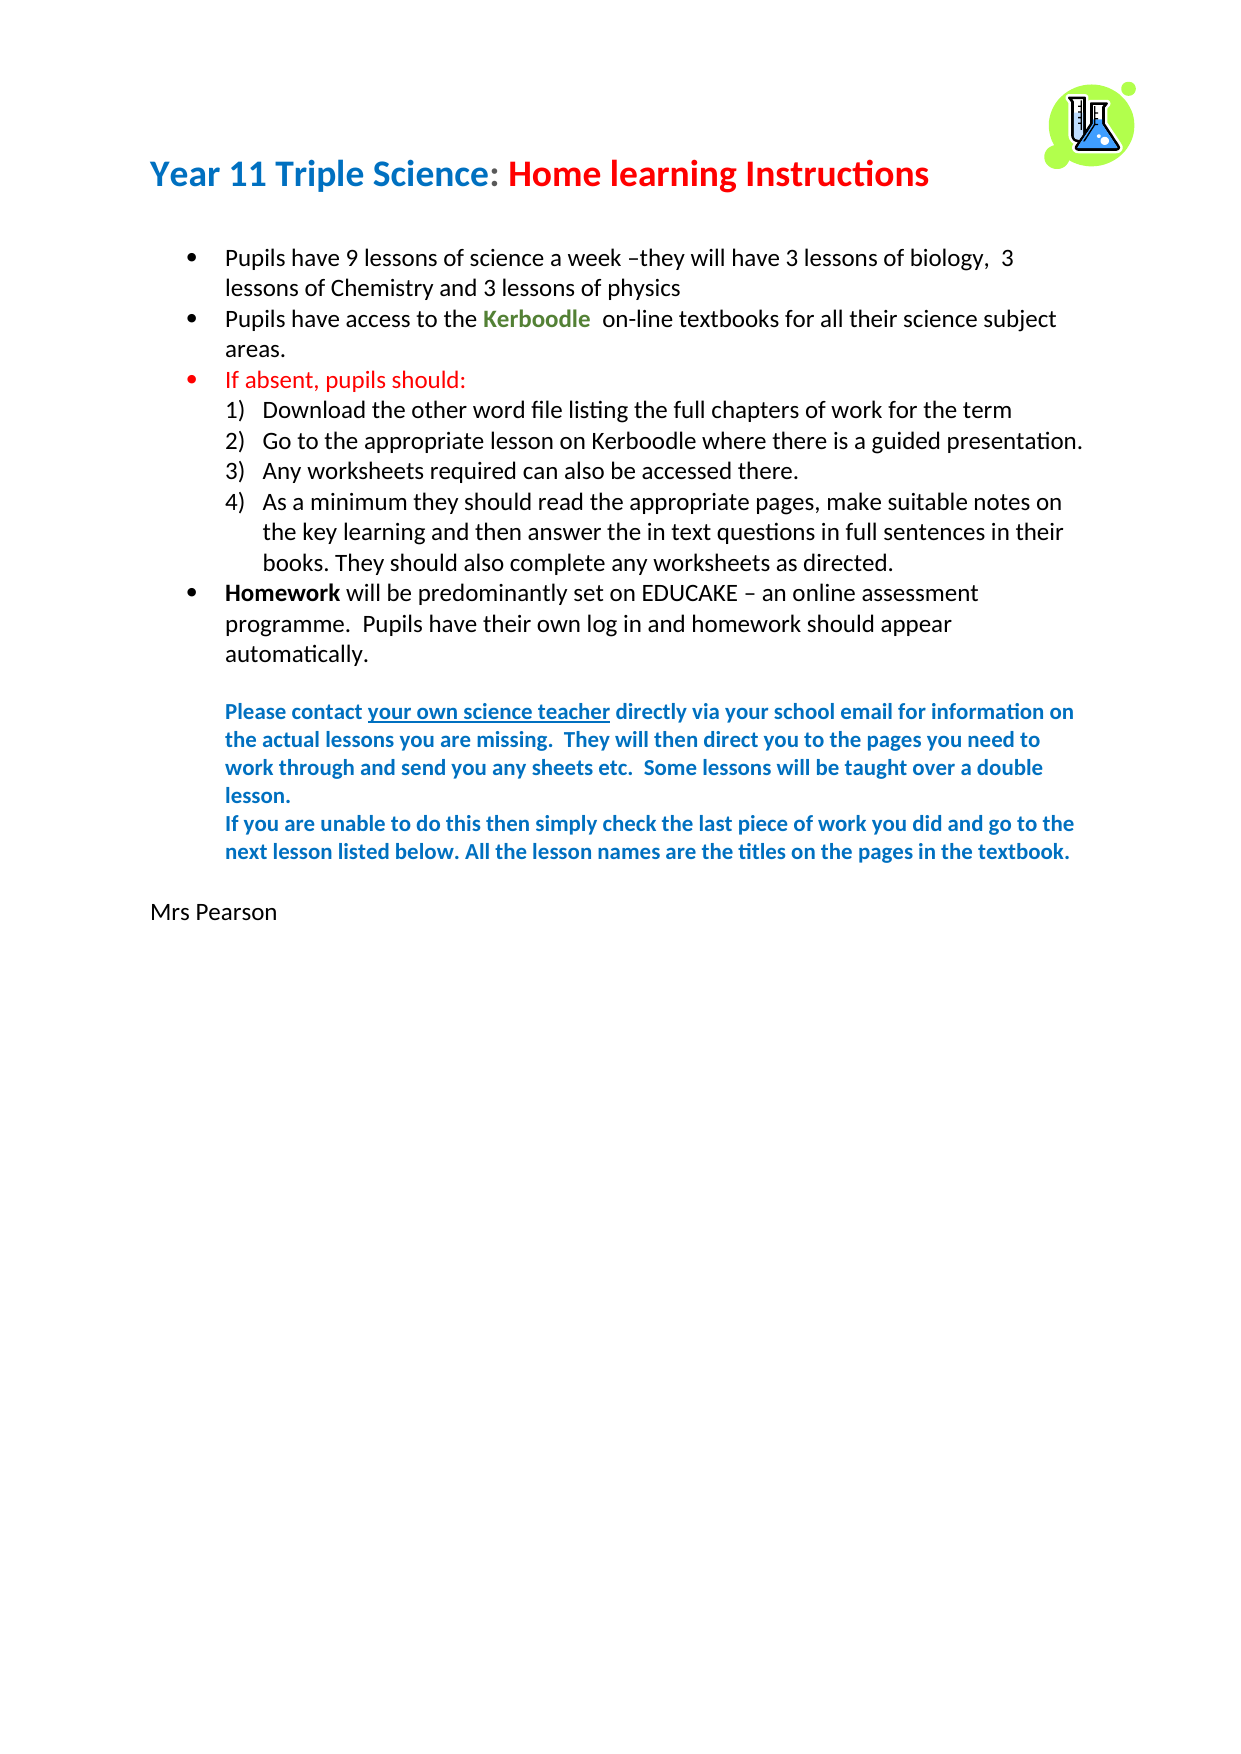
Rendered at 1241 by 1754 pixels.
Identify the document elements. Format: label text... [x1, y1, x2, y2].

list Any worksheets required can also be accessed there. [225, 455, 1090, 486]
list Go to the appropriate lesson on Kerboodle where there is a guided presentation. [225, 425, 1090, 455]
list As a minimum they should read the appropriate pages, make suitable notes on the key learning and then answer the in text questions in full sentences in their books. They should also complete any worksheets as directed. [225, 486, 1090, 577]
list Pupils have 9 lessons of science a week –they will have 3 lessons of biology, 3 lessons of Chemistry and 3 lessons of physics [187, 242, 1090, 303]
text Year 11 Triple Science: Home learning Instructions [150, 150, 1090, 196]
text Mrs Pearson [150, 896, 1090, 926]
list Homework will be predominantly set on EDUCAKE – an online assessment programme. Pupils have their own log in and homework should appear automatically. [187, 577, 1090, 669]
list If absent, pupils should: [187, 364, 1090, 394]
list Pupils have access to the Kerboodle on-line textbooks for all their science subject areas. [187, 303, 1090, 364]
list If you are unable to do this then simply check the last piece of work you did and go to the next lesson listed below. All the lesson names are the titles on the pages in the textbook. [225, 809, 1090, 865]
list Please contact your own science teacher directly via your school email for information on the actual lessons you are missing. They will then direct you to the pages you need to work through and send you any sheets etc. Some lessons will be taught over a double lesson. [225, 697, 1090, 809]
list Download the other word file listing the full chapters of work for the term [225, 394, 1090, 425]
